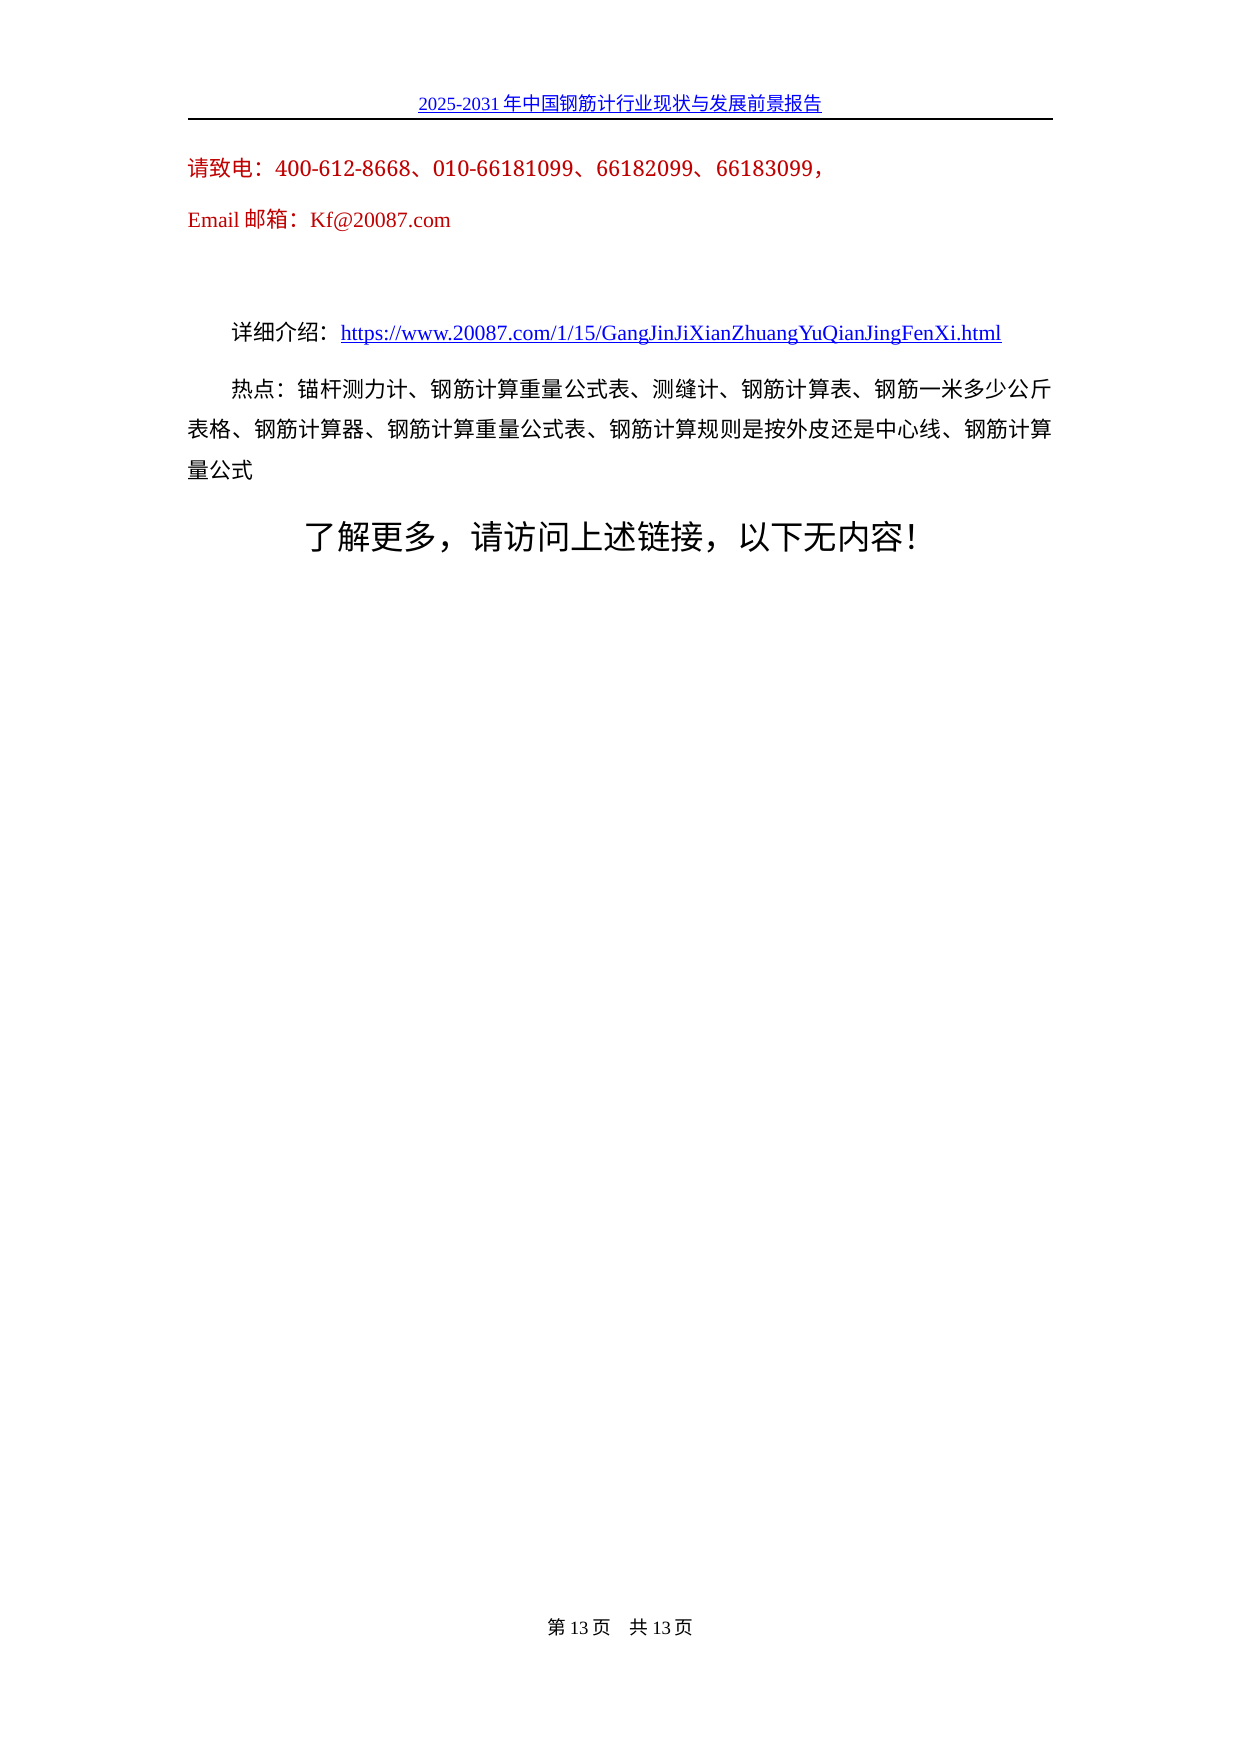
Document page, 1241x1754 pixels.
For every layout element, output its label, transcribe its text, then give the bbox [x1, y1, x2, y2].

text 请致电：400-612-8668、010-66181099、66182099、66183099， [187, 150, 1053, 183]
title 了解更多，请访问上述链接，以下无内容！ [187, 503, 1053, 568]
text 详细介绍：https://www.20087.com/1/15/GangJinJiXianZhuangYuQianJingFenXi.html [187, 315, 1053, 347]
text 热点：锚杆测力计、钢筋计算重量公式表、测缝计、钢筋计算表、钢筋一米多少公斤表格、钢筋计算器、钢筋计算重量公式表、钢筋计算规则是按外皮还是中心线、钢筋计算量公式 [187, 371, 1053, 485]
text Email邮箱：Kf@20087.com [187, 202, 1053, 234]
